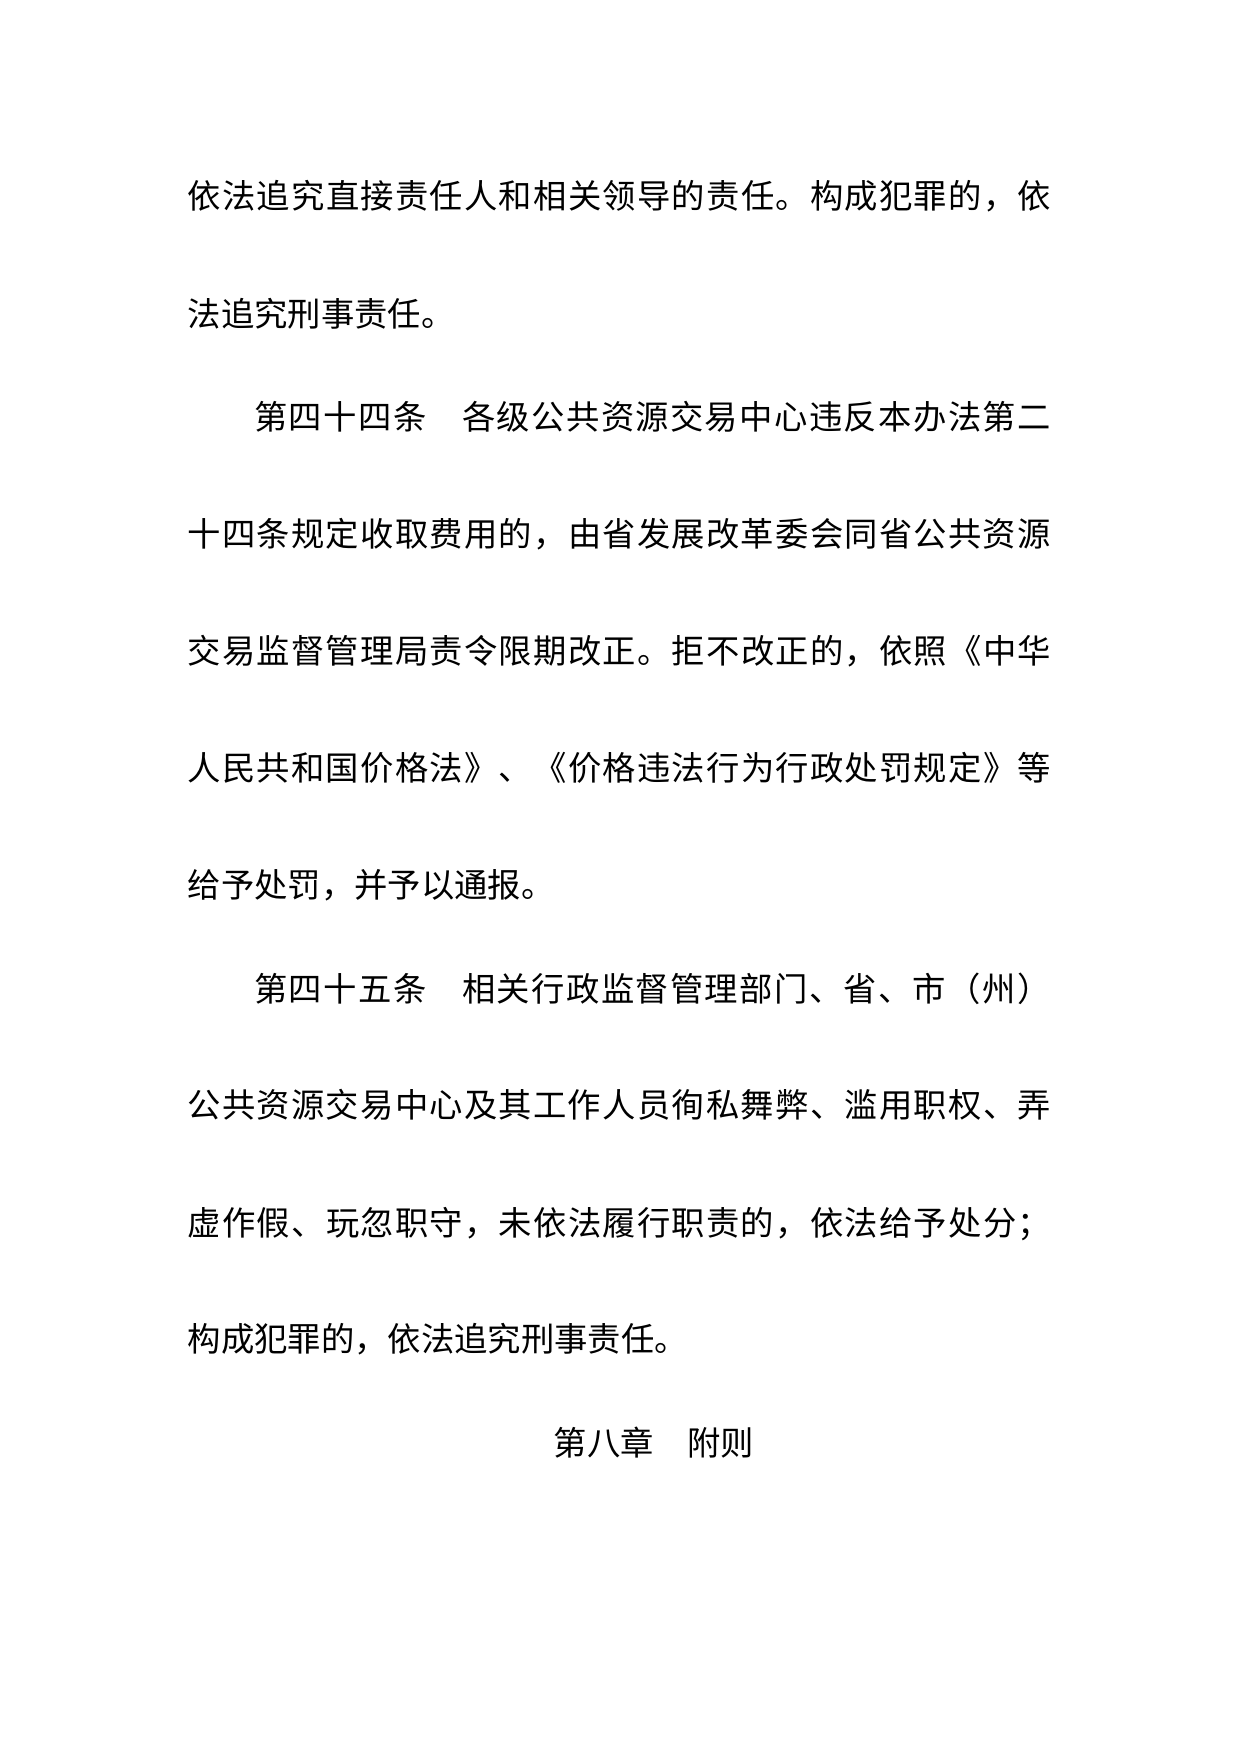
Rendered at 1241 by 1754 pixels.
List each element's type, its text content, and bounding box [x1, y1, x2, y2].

text 第四十五条 相关行政监督管理部门、省、市（州）公共资源交易中心及其工作人员徇私舞弊、滥用职权、弄虚作假、玩忽职守，未依法履行职责的，依法给予处分；构成犯罪的，依法追究刑事责任。 [187, 954, 1053, 1370]
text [187, 162, 1053, 344]
text 第四十四条 各级公共资源交易中心违反本办法第二十四条规定收取费用的，由省发展改革委会同省公共资源交易监督管理局责令限期改正。拒不改正的，依照《中华人民共和国价格法》、《价格违法行为行政处罚规定》等给予处罚，并予以通报。 [187, 382, 1053, 915]
text 第八章 附则 [187, 1408, 1053, 1473]
